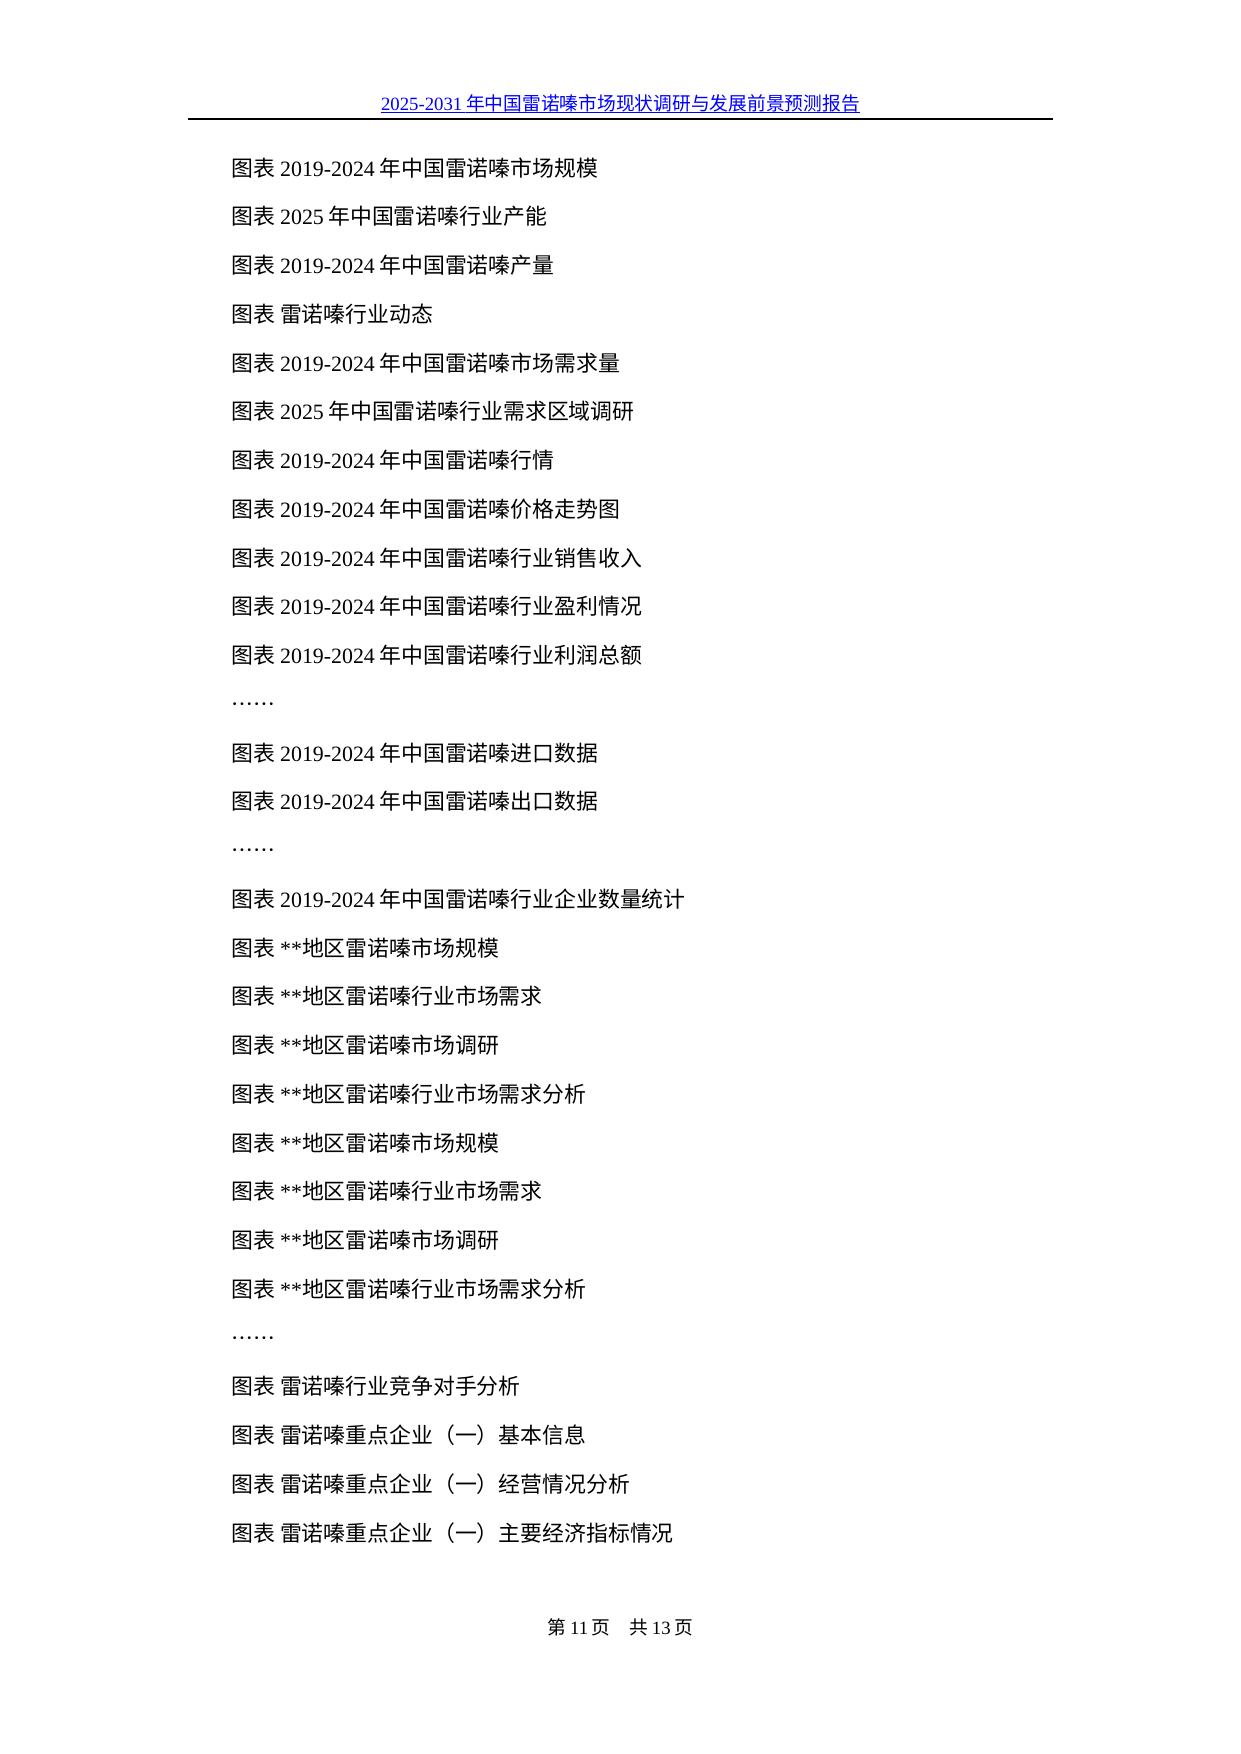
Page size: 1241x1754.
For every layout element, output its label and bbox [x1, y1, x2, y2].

text [187, 150, 1053, 1548]
